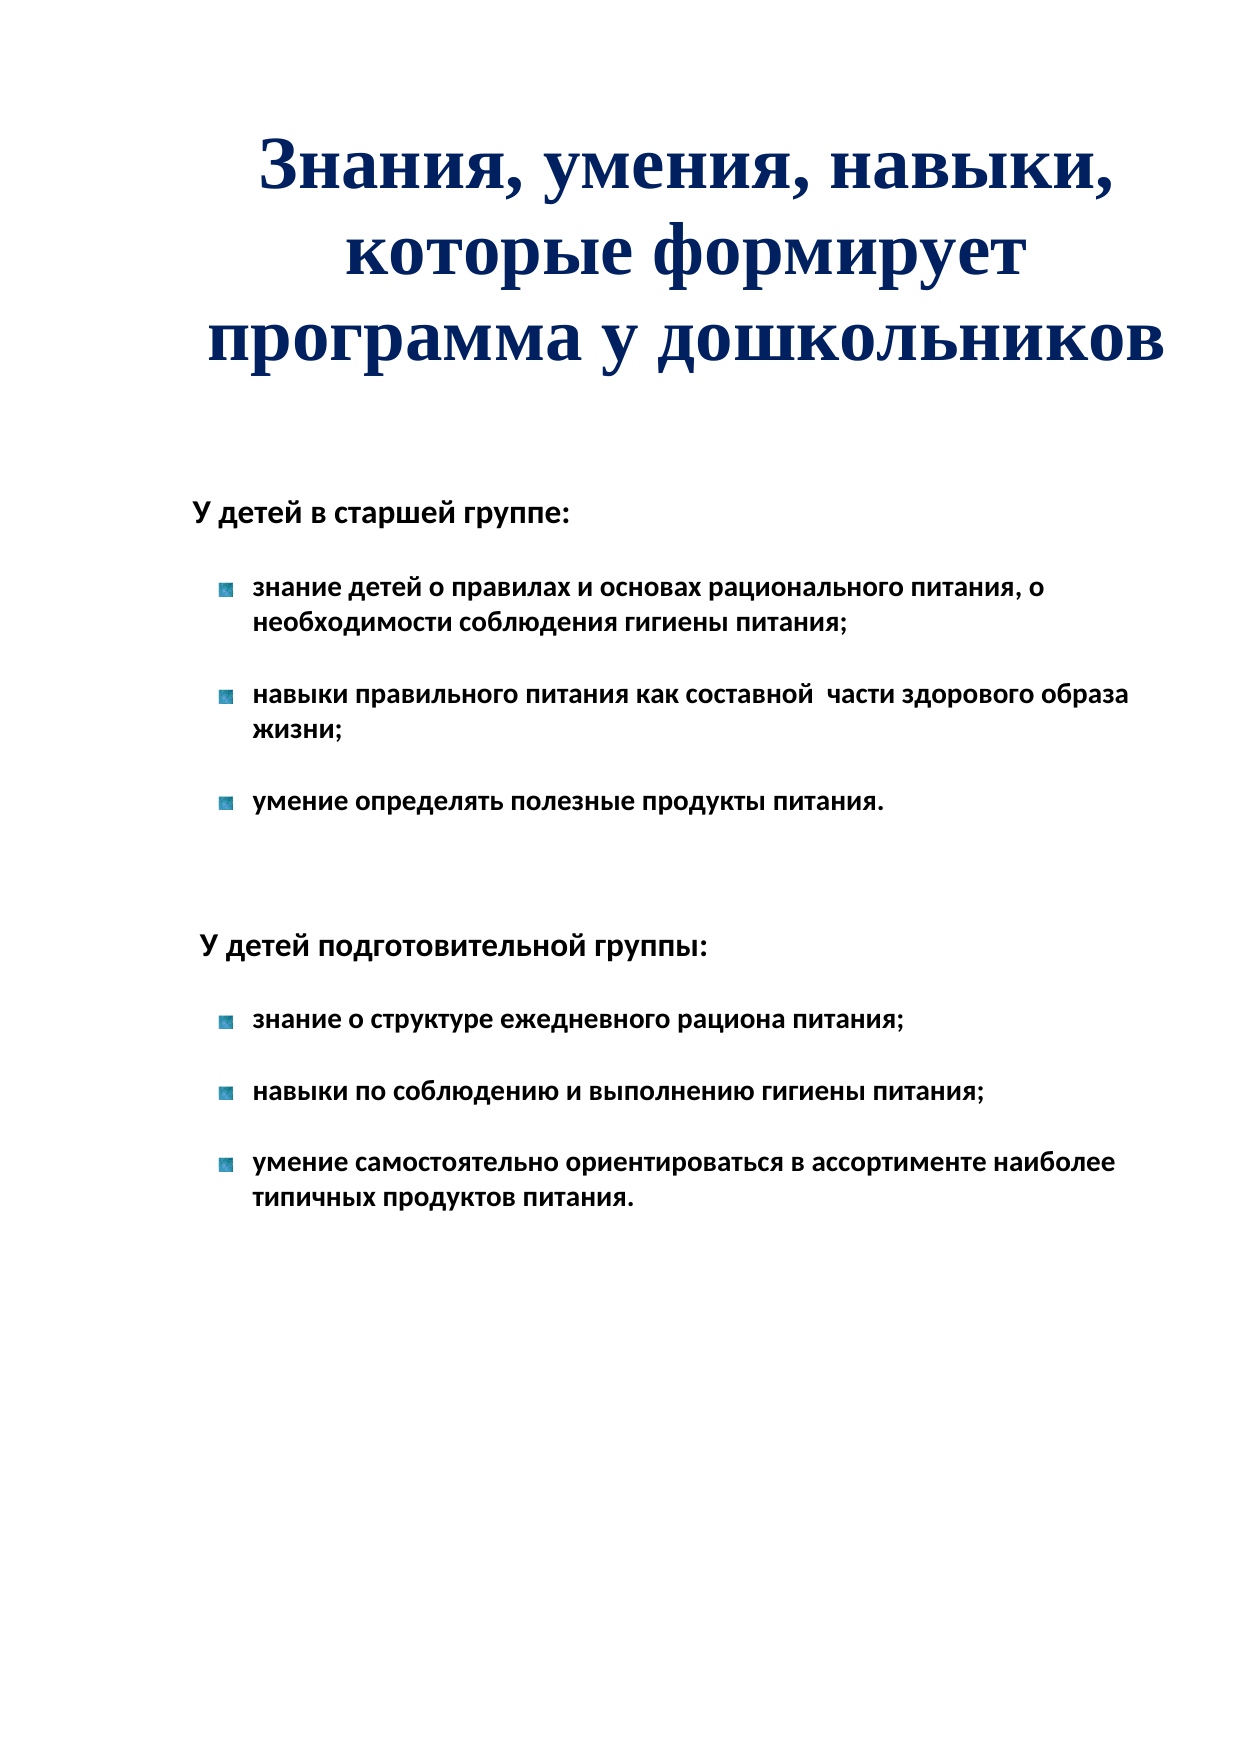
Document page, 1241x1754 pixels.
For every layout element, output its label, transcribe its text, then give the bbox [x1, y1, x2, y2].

text У детей в старшей группе: [177, 491, 1196, 532]
list навыки правильного питания как составной части здорового образа жизни; [215, 675, 1196, 746]
picture [215, 1012, 233, 1029]
list знание детей о правилах и основах рационального питания, о необходимости соблюдения гигиены питания; [215, 568, 1196, 639]
picture [215, 793, 233, 810]
list умение самостоятельно ориентироваться в ассортименте наиболее типичных продуктов питания. [215, 1143, 1196, 1214]
list умение определять полезные продукты питания. [215, 782, 1196, 817]
text У детей подготовительной группы: [177, 924, 1196, 965]
text Знания, умения, навыки, которые формирует программа у дошкольников [177, 118, 1196, 377]
picture [215, 686, 233, 704]
picture [215, 579, 233, 597]
picture [215, 1083, 233, 1100]
picture [215, 1154, 233, 1172]
list знание о структуре ежедневного рациона питания; [215, 1000, 1196, 1036]
list навыки по соблюдению и выполнению гигиены питания; [215, 1072, 1196, 1107]
